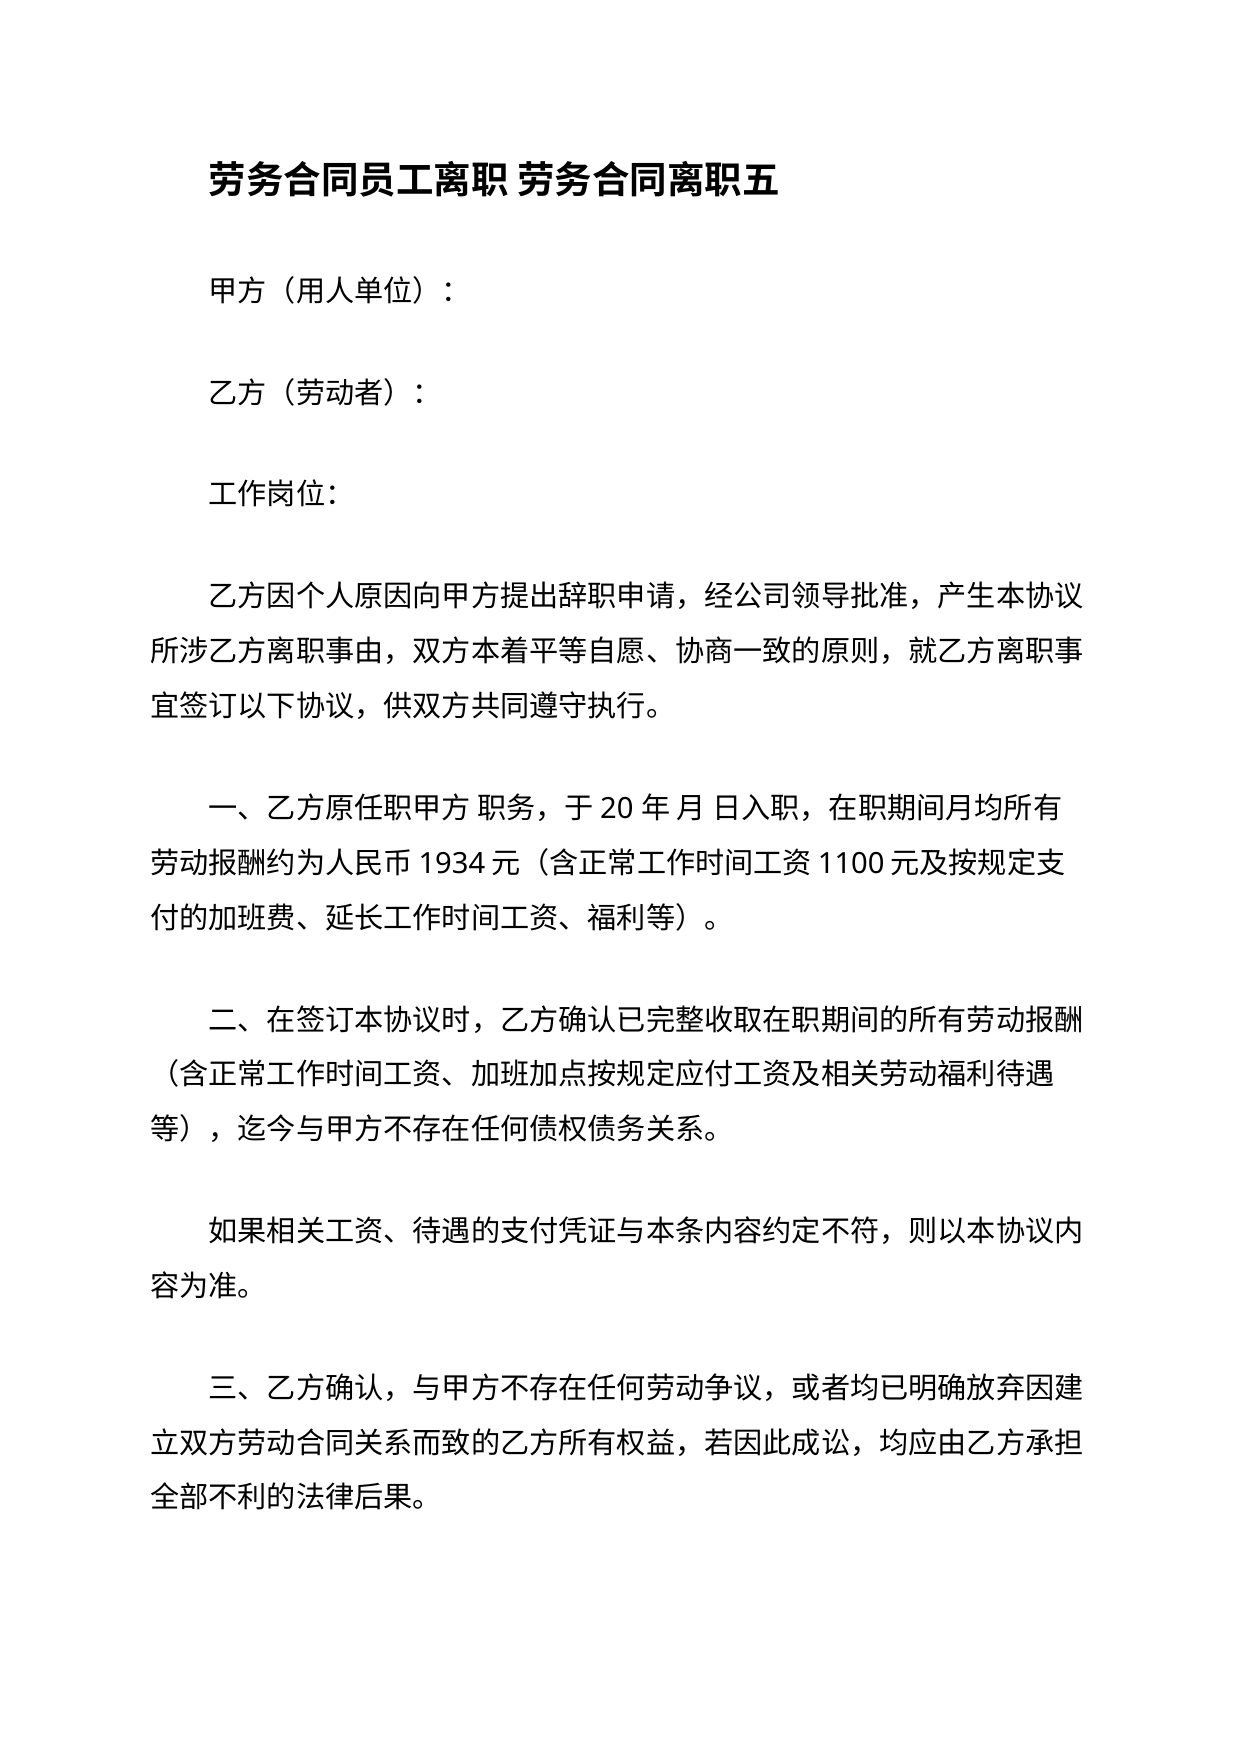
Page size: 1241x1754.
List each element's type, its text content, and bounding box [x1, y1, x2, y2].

text 乙方（劳动者）： [150, 369, 1090, 411]
text 一、乙方原任职甲方 职务，于20 年 月 日入职，在职期间月均所有劳动报酬约为人民币1934元（含正常工作时间工资1100元及按规定支付的加班费、延长工作时间工资、福利等）。 [150, 784, 1090, 937]
text 甲方（用人单位）： [150, 267, 1090, 310]
text 乙方因个人原因向甲方提出辞职申请，经公司领导批准，产生本协议所涉乙方离职事由，双方本着平等自愿、协商一致的原则，就乙方离职事宜签订以下协议，供双方共同遵守执行。 [150, 573, 1090, 725]
text 劳务合同员工离职 劳务合同离职五 [150, 150, 1090, 204]
text 三、乙方确认，与甲方不存在任何劳动争议，或者均已明确放弃因建立双方劳动合同关系而致的乙方所有权益，若因此成讼，均应由乙方承担全部不利的法律后果。 [150, 1364, 1090, 1516]
text 如果相关工资、待遇的支付凭证与本条内容约定不符，则以本协议内容为准。 [150, 1208, 1090, 1305]
text 工作岗位： [150, 471, 1090, 513]
text 二、在签订本协议时，乙方确认已完整收取在职期间的所有劳动报酬（含正常工作时间工资、加班加点按规定应付工资及相关劳动福利待遇等），迄今与甲方不存在任何债权债务关系。 [150, 996, 1090, 1148]
